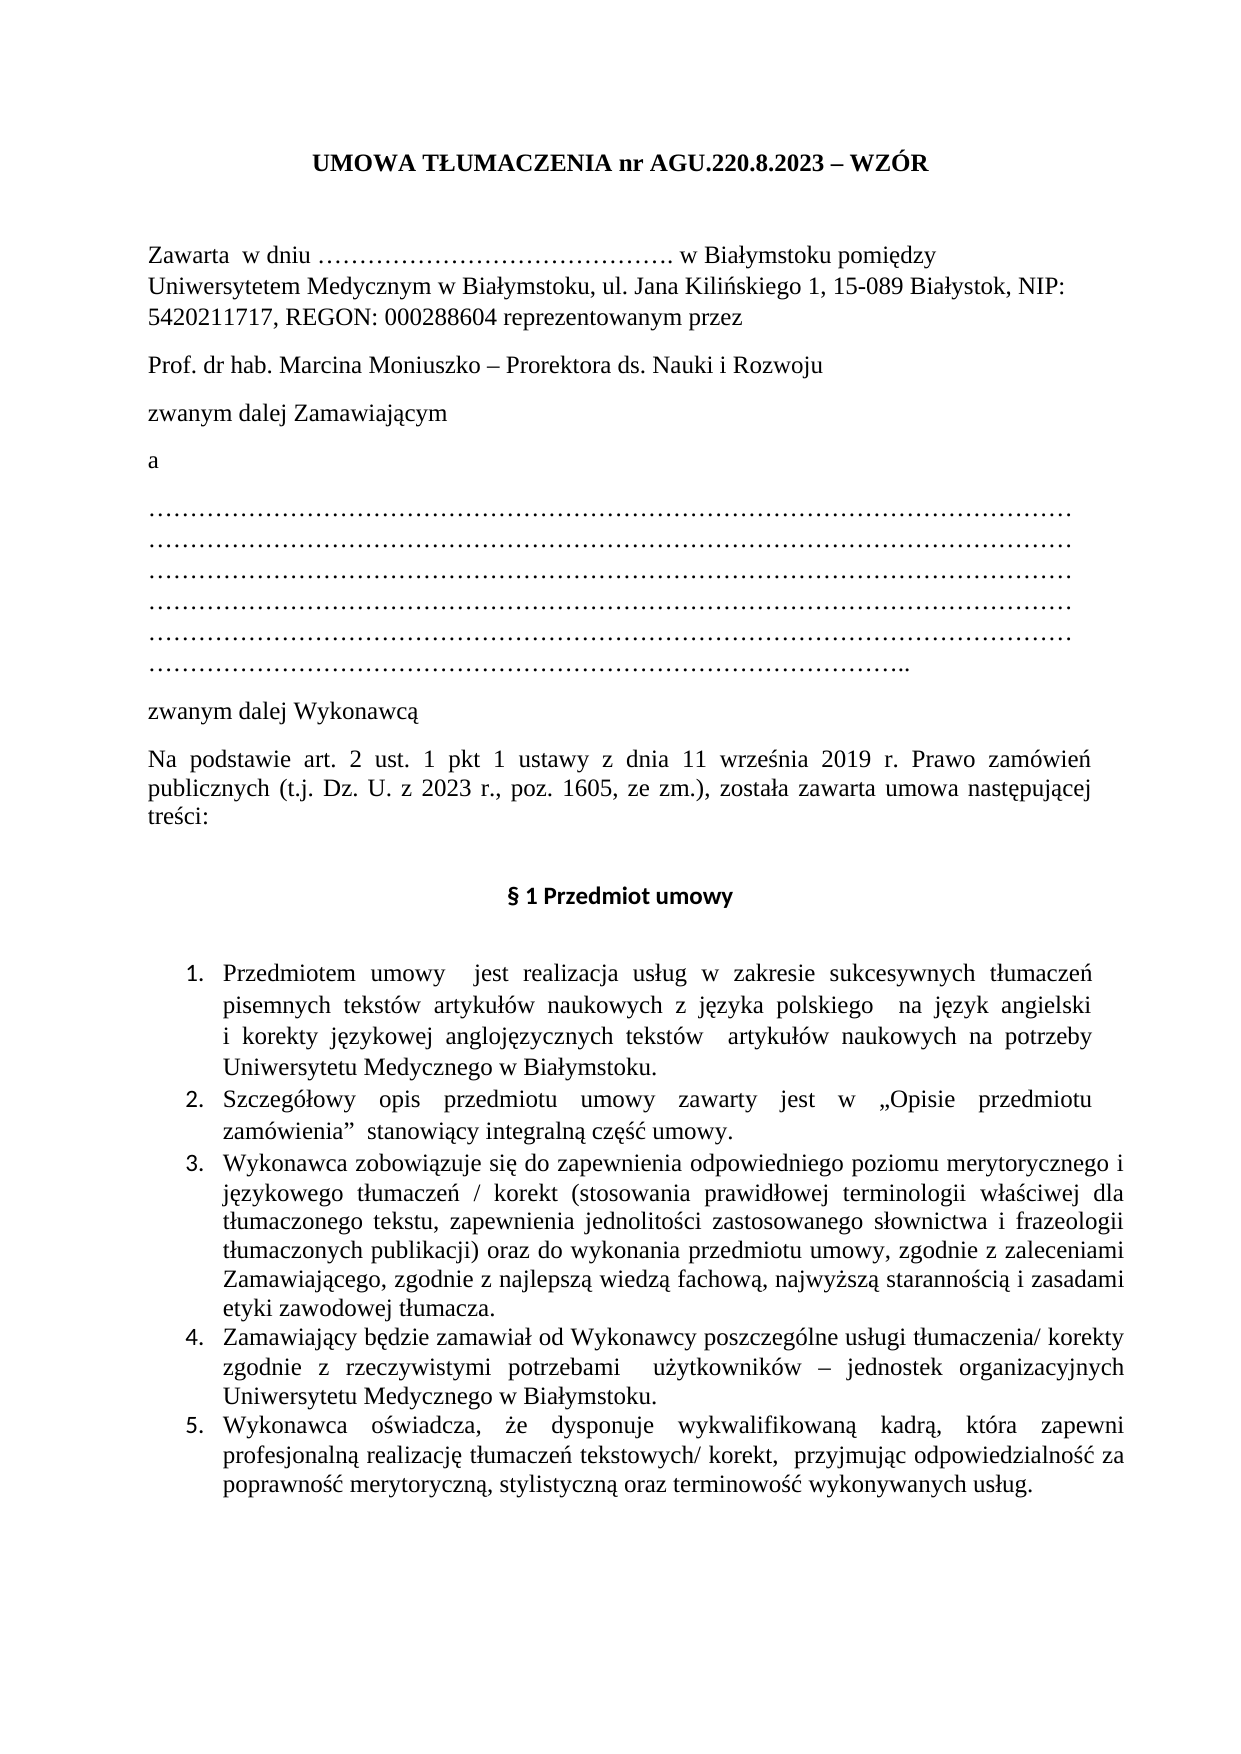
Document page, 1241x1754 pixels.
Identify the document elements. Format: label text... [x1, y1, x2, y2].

text Na podstawie art. 2 ust. 1 pkt 1 ustawy z dnia 11 września 2019 r. Prawo zamówień publicznych (t.j. Dz. U. z 2023 r., poz. 1605, ze zm.), została zawarta umowa następującej treści: [148, 744, 1093, 830]
text § 1 Przedmiot umowy [148, 880, 1093, 910]
list Szczegółowy opis przedmiotu umowy zawarty jest w „Opisie przedmiotu zamówienia” stanowiący integralną część umowy. [185, 1083, 1093, 1145]
text Prof. dr hab. Marcina Moniuszko – Prorektora ds. Nauki i Rozwoju [148, 350, 1093, 379]
list Zamawiający będzie zamawiał od Wykonawcy poszczególne usługi tłumaczenia/ korekty zgodnie z rzeczywistymi potrzebami użytkowników – jednostek organizacyjnych Uniwersytetu Medycznego w Białymstoku. [185, 1321, 1125, 1409]
list Przedmiotem umowy jest realizacja usług w zakresie sukcesywnych tłumaczeń pisemnych tekstów artykułów naukowych z języka polskiego na język angielski i korekty językowej anglojęzycznych tekstów artykułów naukowych na potrzeby Uniwersytetu Medycznego w Białymstoku. [185, 957, 1093, 1081]
text zwanym dalej Zamawiającym [148, 398, 1093, 427]
text zwanym dalej Wykonawcą [148, 696, 1093, 725]
list Wykonawca zobowiązuje się do zapewnienia odpowiedniego poziomu merytorycznego i językowego tłumaczeń / korekt (stosowania prawidłowej terminologii właściwej dla tłumaczonego tekstu, zapewnienia jednolitości zastosowanego słownictwa i frazeologii tłumaczonych publikacji) oraz do wykonania przedmiotu umowy, zgodnie z zaleceniami Zamawiającego, zgodnie z najlepszą wiedzą fachową, najwyższą starannością i zasadami etyki zawodowej tłumacza. [185, 1147, 1125, 1321]
text …………………………………………………………………………………………………………………………………………………………………………………………………………………………………………………………………………………………………………………………………………………………………………………………………………………………………………………………………………………………………………………………………………………………………………………………….. [148, 493, 1093, 677]
list Wykonawca oświadcza, że dysponuje wykwalifikowaną kadrą, która zapewni profesjonalną realizację tłumaczeń tekstowych/ korekt, przyjmując odpowiedzialność za poprawność merytoryczną, stylistyczną oraz terminowość wykonywanych usług. [185, 1409, 1125, 1497]
text UMOWA TŁUMACZENIA nr AGU.220.8.2023 – WZÓR [148, 148, 1093, 176]
text Zawarta w dniu ……………………………………. w Białymstoku pomiędzy Uniwersytetem Medycznym w Białymstoku, ul. Jana Kilińskiego 1, 15-089 Białystok, NIP: 5420211717, REGON: 000288604 reprezentowanym przez [148, 240, 1093, 331]
text a [148, 446, 1093, 474]
